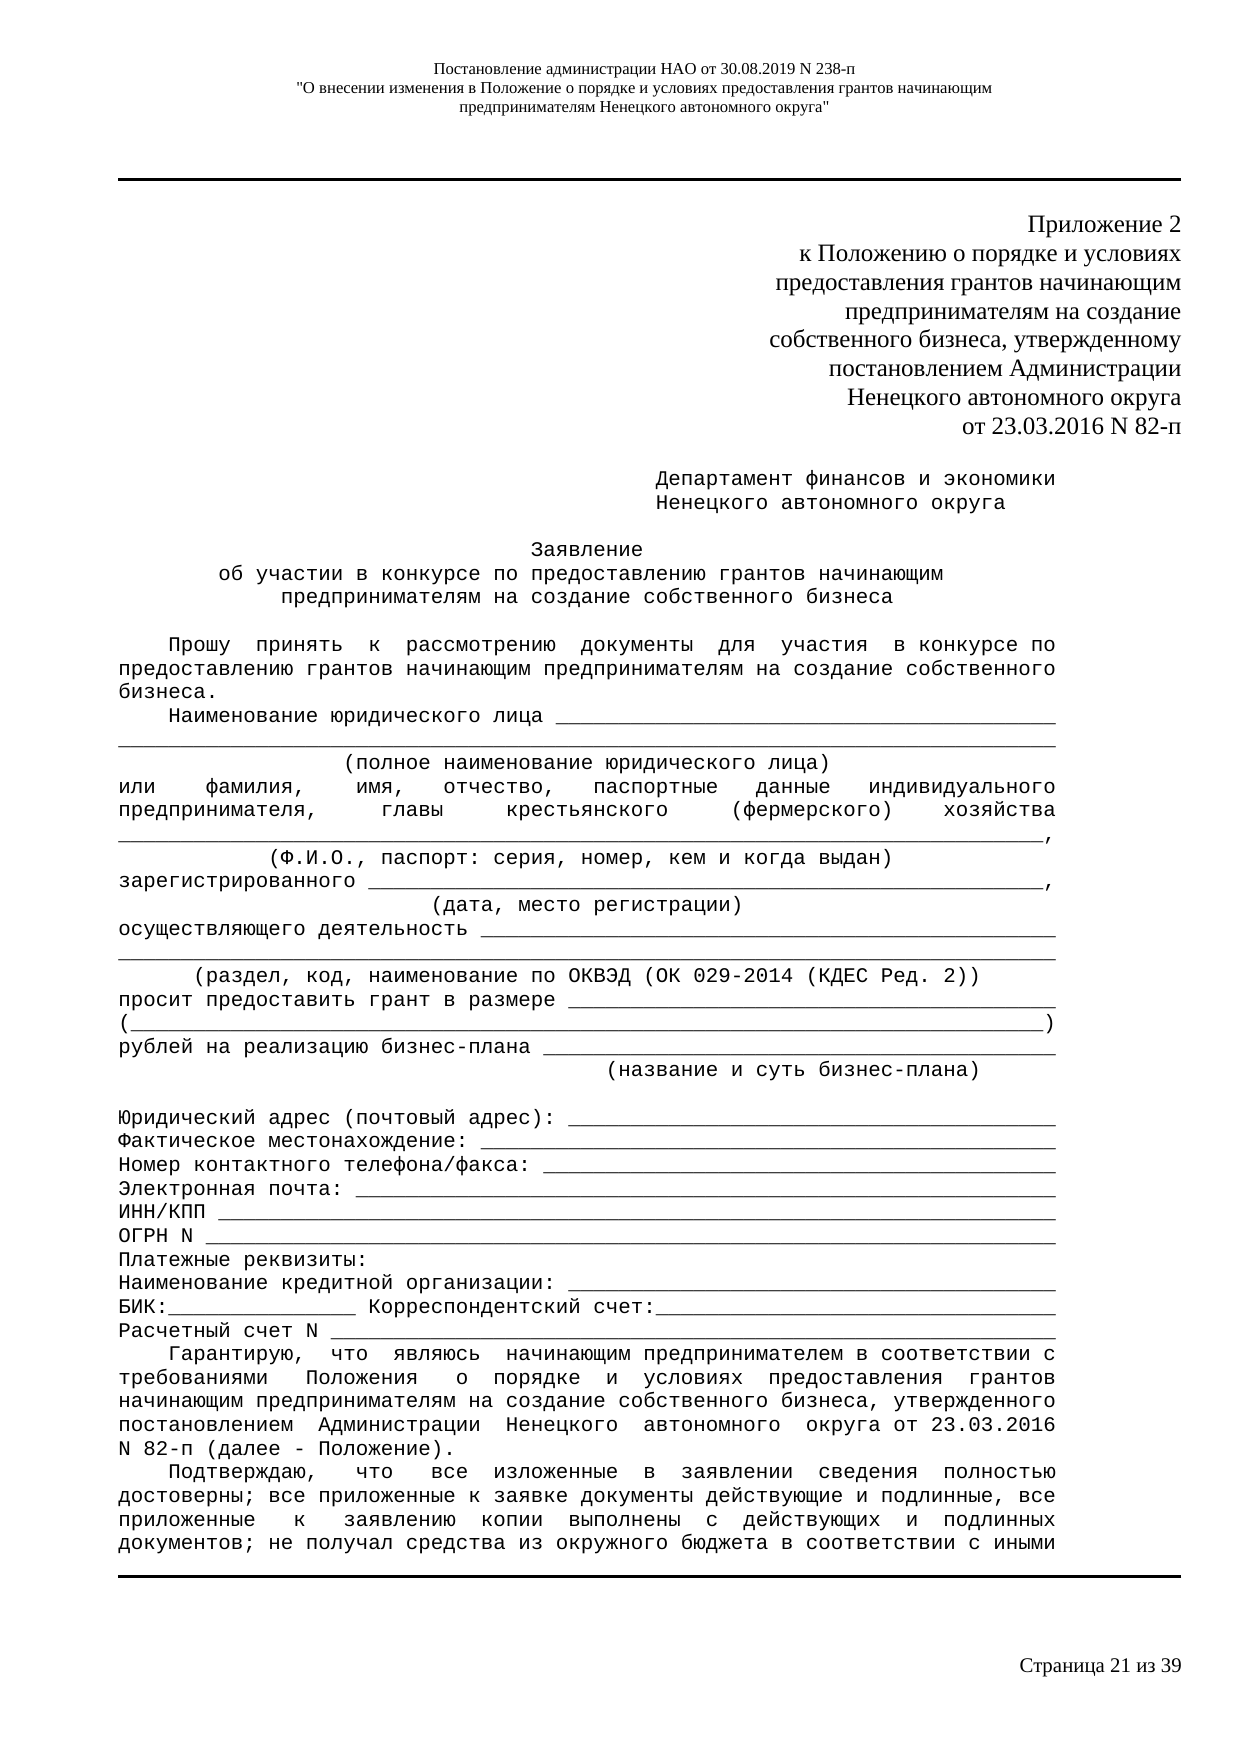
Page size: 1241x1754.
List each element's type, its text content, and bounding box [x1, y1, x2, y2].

text БИК:_______________ Корреспондентский счет:________________________________ [118, 1296, 1181, 1319]
text от 23.03.2016 N 82-п [118, 411, 1181, 439]
text просит предоставить грант в размере _______________________________________ [118, 988, 1181, 1012]
text документов; не получал средства из окружного бюджета в соответствии с иными [118, 1532, 1181, 1556]
text осуществляющего деятельность ______________________________________________ [118, 918, 1181, 941]
text Наименование кредитной организации: _______________________________________ [118, 1272, 1181, 1296]
text Прошу принять к рассмотрению документы для участия в конкурсе по [118, 634, 1181, 657]
text (Ф.И.О., паспорт: серия, номер, кем и когда выдан) [118, 847, 1181, 870]
text зарегистрированного ______________________________________________________, [118, 870, 1181, 894]
text предпринимателям на создание [118, 296, 1181, 324]
text предпринимателя, главы крестьянского (фермерского) хозяйства [118, 799, 1181, 823]
text предоставления грантов начинающим [118, 267, 1181, 296]
text Подтверждаю, что все изложенные в заявлении сведения полностью [118, 1461, 1181, 1485]
text предпринимателям на создание собственного бизнеса [118, 587, 1181, 610]
text рублей на реализацию бизнес-плана _________________________________________ [118, 1036, 1181, 1059]
text ИНН/КПП ___________________________________________________________________ [118, 1201, 1181, 1225]
text Заявление [118, 539, 1181, 563]
text Департамент финансов и экономики [118, 468, 1181, 492]
text собственного бизнеса, утвержденному [118, 324, 1181, 353]
text Фактическое местонахождение: ______________________________________________ [118, 1130, 1181, 1154]
text предоставлению грантов начинающим предпринимателям на создание собственного [118, 657, 1181, 681]
text бизнеса. [118, 681, 1181, 705]
text достоверны; все приложенные к заявке документы действующие и подлинные, все [118, 1485, 1181, 1509]
text __________________________________________________________________________, [118, 823, 1181, 847]
text постановлением Администрации Ненецкого автономного округа от 23.03.2016 [118, 1414, 1181, 1438]
text (полное наименование юридического лица) [118, 752, 1181, 776]
text постановлением Администрации [118, 353, 1181, 382]
text (раздел, код, наименование по ОКВЭД (ОК 029-2014 (КДЕС Ред. 2)) [118, 965, 1181, 988]
text Ненецкого автономного округа [118, 382, 1181, 411]
text приложенные к заявлению копии выполнены с действующих и подлинных [118, 1509, 1181, 1532]
text Электронная почта: ________________________________________________________ [118, 1178, 1181, 1201]
text Номер контактного телефона/факса: _________________________________________ [118, 1154, 1181, 1178]
text ___________________________________________________________________________ [118, 728, 1181, 752]
text ___________________________________________________________________________ [118, 941, 1181, 965]
text начинающим предпринимателям на создание собственного бизнеса, утвержденного [118, 1391, 1181, 1414]
text N 82-п (далее - Положение). [118, 1438, 1181, 1461]
text (название и суть бизнес-плана) [118, 1059, 1181, 1083]
text Гарантирую, что являюсь начинающим предпринимателем в соответствии с [118, 1343, 1181, 1367]
text или фамилия, имя, отчество, паспортные данные индивидуального [118, 776, 1181, 799]
text (_________________________________________________________________________) [118, 1012, 1181, 1036]
text (дата, место регистрации) [118, 894, 1181, 918]
text Платежные реквизиты: [118, 1249, 1181, 1272]
text Ненецкого автономного округа [118, 492, 1181, 516]
text Наименование юридического лица ________________________________________ [118, 705, 1181, 728]
text ОГРН N ____________________________________________________________________ [118, 1225, 1181, 1249]
text Юридический адрес (почтовый адрес): _______________________________________ [118, 1107, 1181, 1130]
text требованиями Положения о порядке и условиях предоставления грантов [118, 1367, 1181, 1391]
text к Положению о порядке и условиях [118, 238, 1181, 267]
text Расчетный счет N __________________________________________________________ [118, 1319, 1181, 1343]
text Приложение 2 [118, 209, 1181, 238]
text об участии в конкурсе по предоставлению грантов начинающим [118, 563, 1181, 587]
